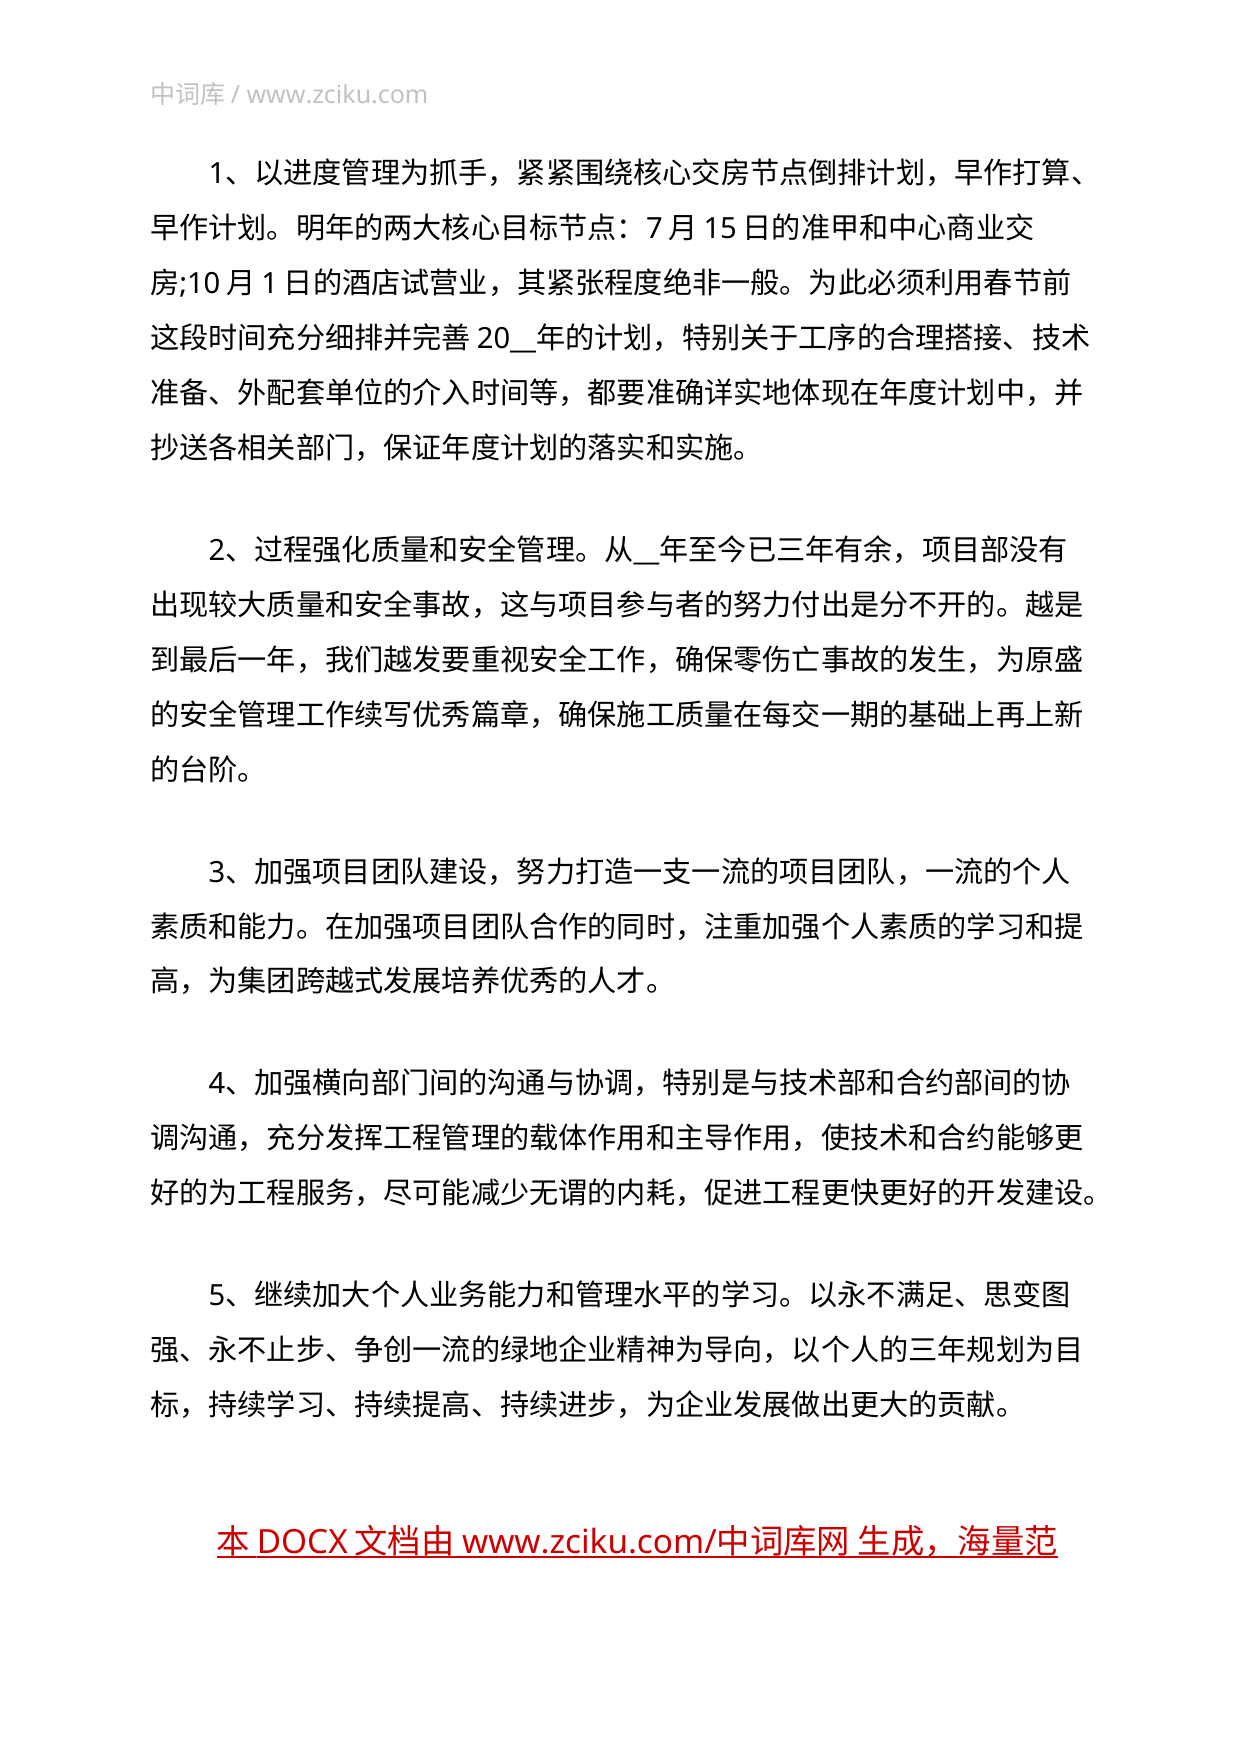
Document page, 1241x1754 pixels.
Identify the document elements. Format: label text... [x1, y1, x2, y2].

text 5、继续加大个人业务能力和管理水平的学习。以永不满足、思变图强、永不止步、争创一流的绿地企业精神为导向，以个人的三年规划为目标，持续学习、持续提高、持续进步，为企业发展做出更大的贡献。 [150, 1271, 1090, 1424]
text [150, 1514, 1090, 1563]
text 4、加强横向部门间的沟通与协调，特别是与技术部和合约部间的协调沟通，充分发挥工程管理的载体作用和主导作用，使技术和合约能够更好的为工程服务，尽可能减少无谓的内耗，促进工程更快更好的开发建设。 [150, 1060, 1090, 1212]
text 3、加强项目团队建设，努力打造一支一流的项目团队，一流的个人素质和能力。在加强项目团队合作的同时，注重加强个人素质的学习和提高，为集团跨越式发展培养优秀的人才。 [150, 848, 1090, 1000]
text 2、过程强化质量和安全管理。从__年至今已三年有余，项目部没有出现较大质量和安全事故，这与项目参与者的努力付出是分不开的。越是到最后一年，我们越发要重视安全工作，确保零伤亡事故的发生，为原盛的安全管理工作续写优秀篇章，确保施工质量在每交一期的基础上再上新的台阶。 [150, 527, 1090, 789]
text 1、以进度管理为抓手，紧紧围绕核心交房节点倒排计划，早作打算、早作计划。明年的两大核心目标节点：7月15日的准甲和中心商业交房;10月1日的酒店试营业，其紧张程度绝非一般。为此必须利用春节前这段时间充分细排并完善20__年的计划，特别关于工序的合理搭接、技术准备、外配套单位的介入时间等，都要准确详实地体现在年度计划中，并抄送各相关部门，保证年度计划的落实和实施。 [150, 150, 1090, 467]
